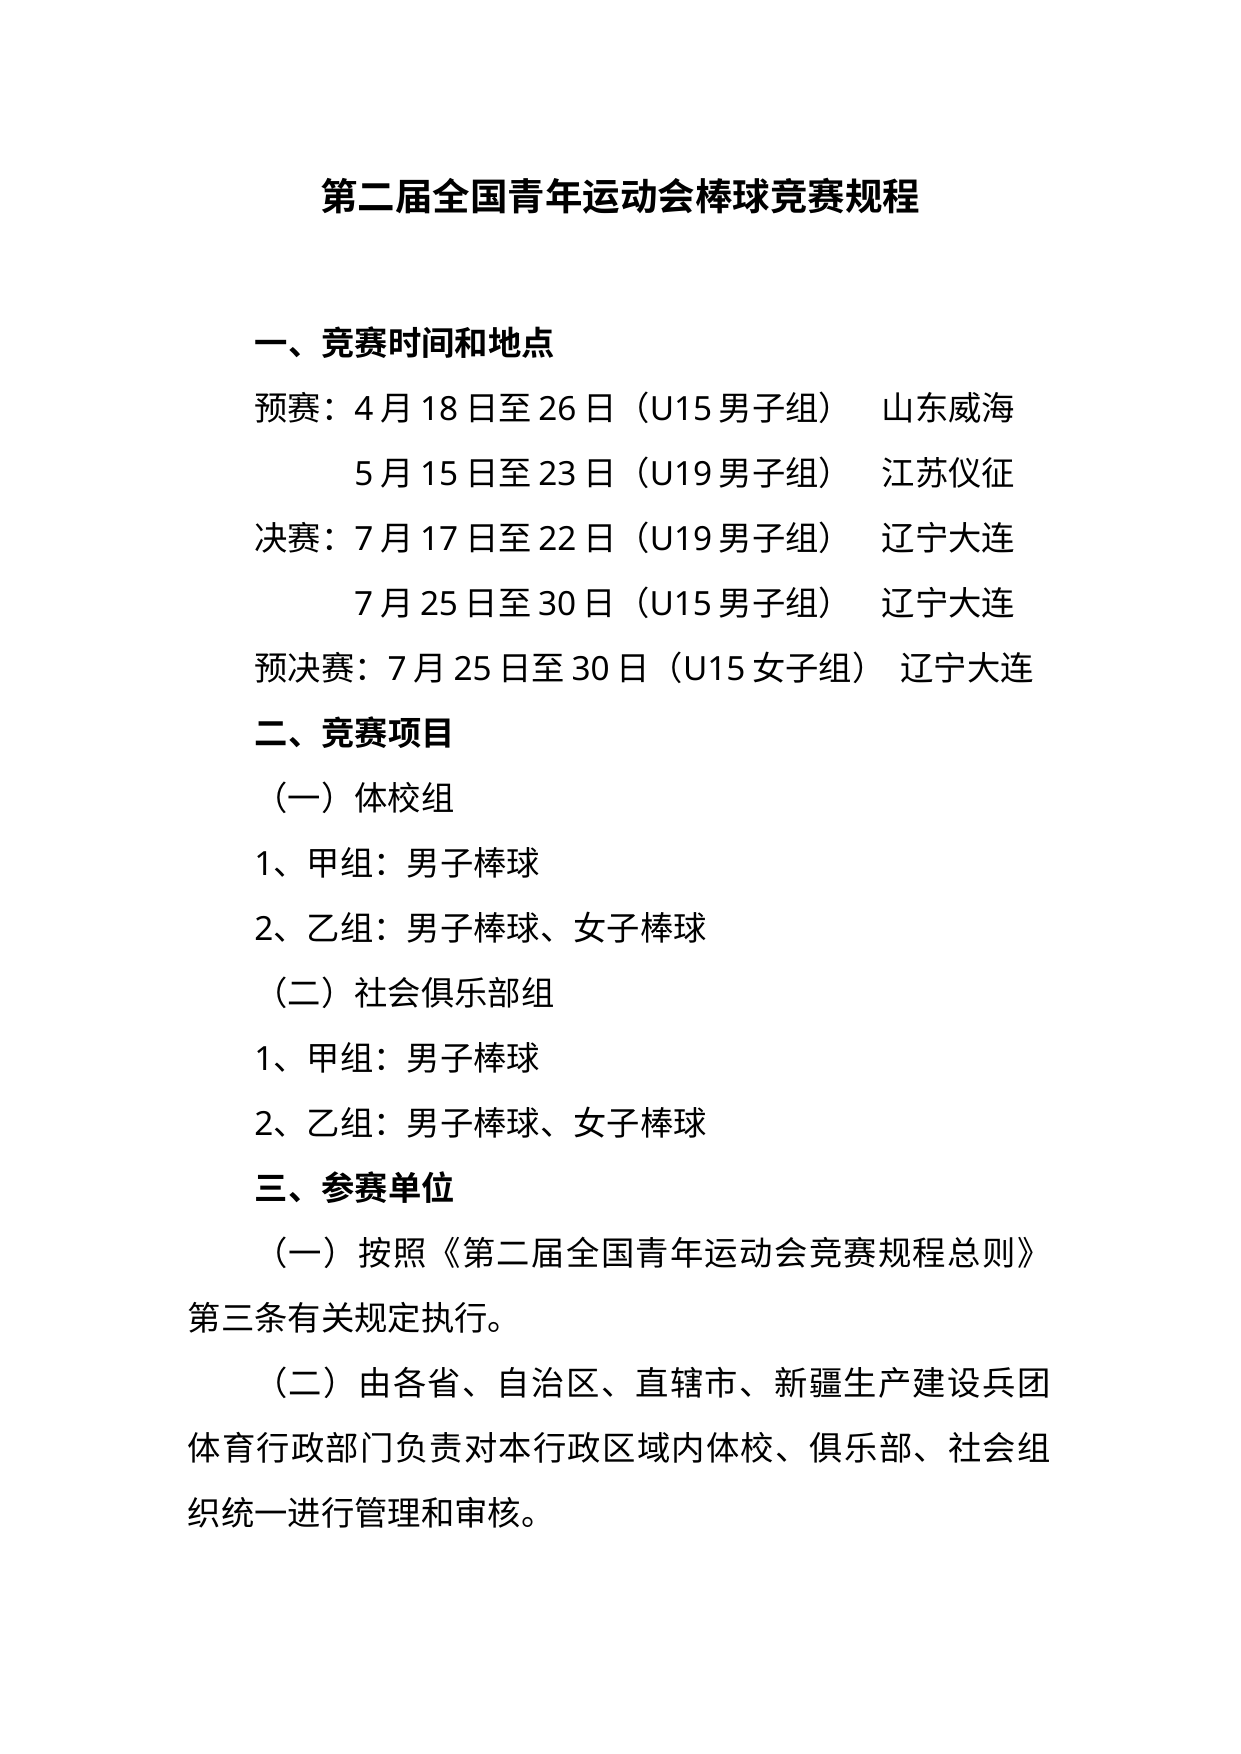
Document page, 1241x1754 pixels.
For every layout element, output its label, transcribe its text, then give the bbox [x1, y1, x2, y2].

text 第二届全国青年运动会棒球竞赛规程 [187, 162, 1053, 227]
text 2、乙组：男子棒球、女子棒球 [187, 1088, 1053, 1153]
text 5月15日至23日（U19男子组） 江苏仪征 [187, 438, 1053, 503]
text （一）体校组 [187, 763, 1053, 828]
text 预决赛：7月25日至30日（U15女子组） 辽宁大连 [187, 633, 1053, 698]
text 7月25日至30日（U15男子组） 辽宁大连 [254, 568, 1053, 633]
text 预赛：4月18日至26日（U15男子组） 山东威海 [187, 373, 1053, 438]
text 一、竞赛时间和地点 [187, 308, 1053, 373]
text （二）由各省、自治区、直辖市、新疆生产建设兵团体育行政部门负责对本行政区域内体校、俱乐部、社会组织统一进行管理和审核。 [187, 1348, 1053, 1543]
text 1、甲组：男子棒球 [187, 1023, 1053, 1088]
text 决赛：7月17日至22日（U19男子组） 辽宁大连 [187, 503, 1053, 568]
text 三、参赛单位 [187, 1153, 1053, 1218]
text 二、竞赛项目 [187, 698, 1053, 763]
text 2、乙组：男子棒球、女子棒球 [187, 893, 1053, 958]
text （一）按照《第二届全国青年运动会竞赛规程总则》第三条有关规定执行。 [187, 1218, 1053, 1348]
text 1、甲组：男子棒球 [187, 828, 1053, 893]
text （二）社会俱乐部组 [187, 958, 1053, 1023]
